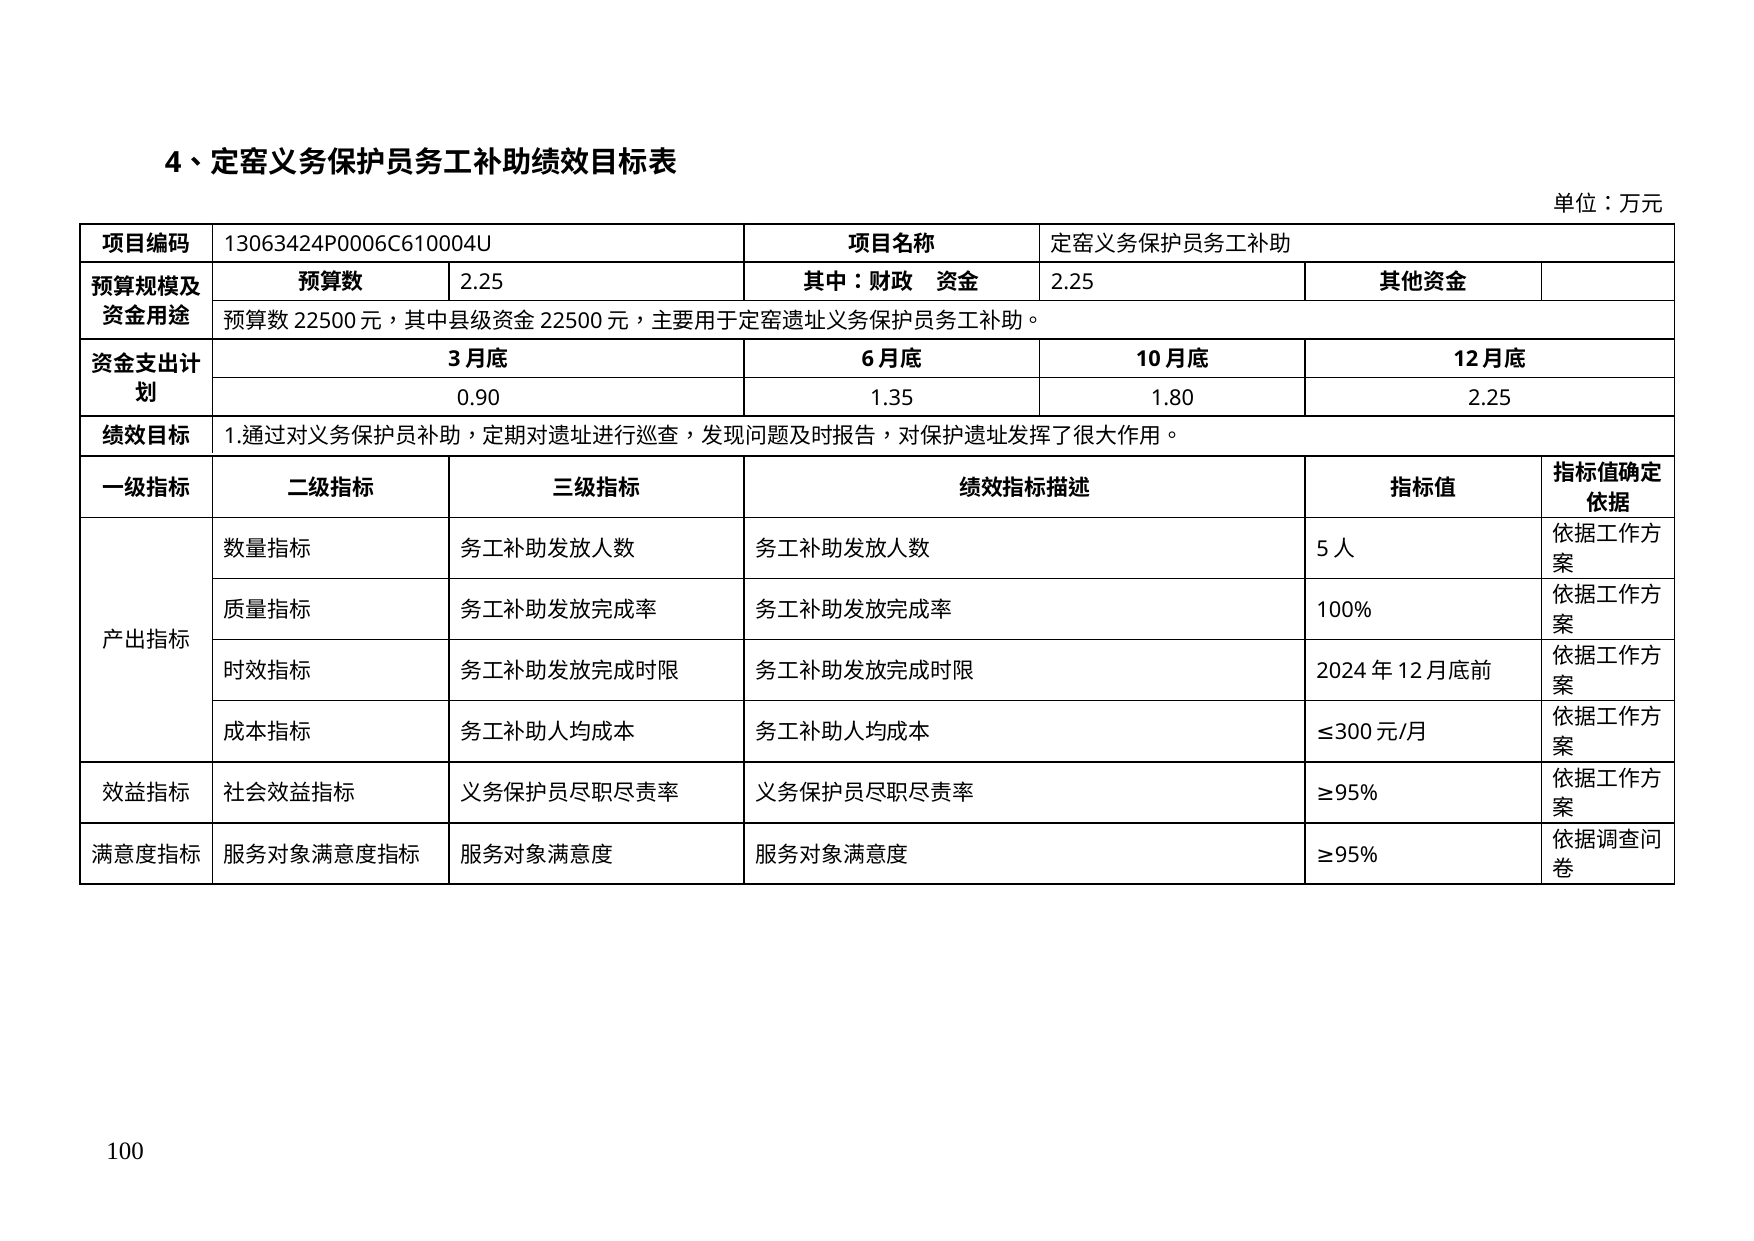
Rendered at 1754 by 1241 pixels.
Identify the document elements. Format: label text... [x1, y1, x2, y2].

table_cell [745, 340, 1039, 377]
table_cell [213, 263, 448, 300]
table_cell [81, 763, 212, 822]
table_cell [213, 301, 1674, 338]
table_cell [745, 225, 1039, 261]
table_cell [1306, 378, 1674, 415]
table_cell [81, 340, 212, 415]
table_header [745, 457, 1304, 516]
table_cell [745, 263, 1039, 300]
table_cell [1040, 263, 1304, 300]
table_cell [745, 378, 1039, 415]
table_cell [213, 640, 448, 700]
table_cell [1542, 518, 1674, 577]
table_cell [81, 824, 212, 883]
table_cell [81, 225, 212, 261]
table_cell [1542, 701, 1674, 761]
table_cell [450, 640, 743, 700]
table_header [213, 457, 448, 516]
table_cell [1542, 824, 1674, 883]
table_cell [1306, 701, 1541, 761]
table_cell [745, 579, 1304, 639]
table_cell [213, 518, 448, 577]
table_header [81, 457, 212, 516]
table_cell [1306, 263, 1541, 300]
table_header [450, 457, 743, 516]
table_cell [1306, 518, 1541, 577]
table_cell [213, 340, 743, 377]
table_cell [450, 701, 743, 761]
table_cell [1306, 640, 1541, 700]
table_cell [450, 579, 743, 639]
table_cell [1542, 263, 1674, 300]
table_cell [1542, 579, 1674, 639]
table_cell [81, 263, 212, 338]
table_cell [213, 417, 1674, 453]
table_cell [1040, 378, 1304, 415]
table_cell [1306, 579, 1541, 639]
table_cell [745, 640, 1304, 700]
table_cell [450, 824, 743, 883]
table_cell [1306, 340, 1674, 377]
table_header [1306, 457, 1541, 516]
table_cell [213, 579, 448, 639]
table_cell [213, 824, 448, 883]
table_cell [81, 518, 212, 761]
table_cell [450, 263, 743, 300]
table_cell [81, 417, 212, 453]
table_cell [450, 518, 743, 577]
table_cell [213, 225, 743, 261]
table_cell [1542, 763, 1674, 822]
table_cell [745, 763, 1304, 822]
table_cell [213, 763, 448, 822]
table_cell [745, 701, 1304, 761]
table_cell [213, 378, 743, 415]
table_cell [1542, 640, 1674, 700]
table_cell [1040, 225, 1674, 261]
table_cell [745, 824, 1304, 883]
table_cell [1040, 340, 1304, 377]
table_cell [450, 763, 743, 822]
text 4、定窑义务保护员务工补助绩效目标表 [106, 142, 1648, 181]
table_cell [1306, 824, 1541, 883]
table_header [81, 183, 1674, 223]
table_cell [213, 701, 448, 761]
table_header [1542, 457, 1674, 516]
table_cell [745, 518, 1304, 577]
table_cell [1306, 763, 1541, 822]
